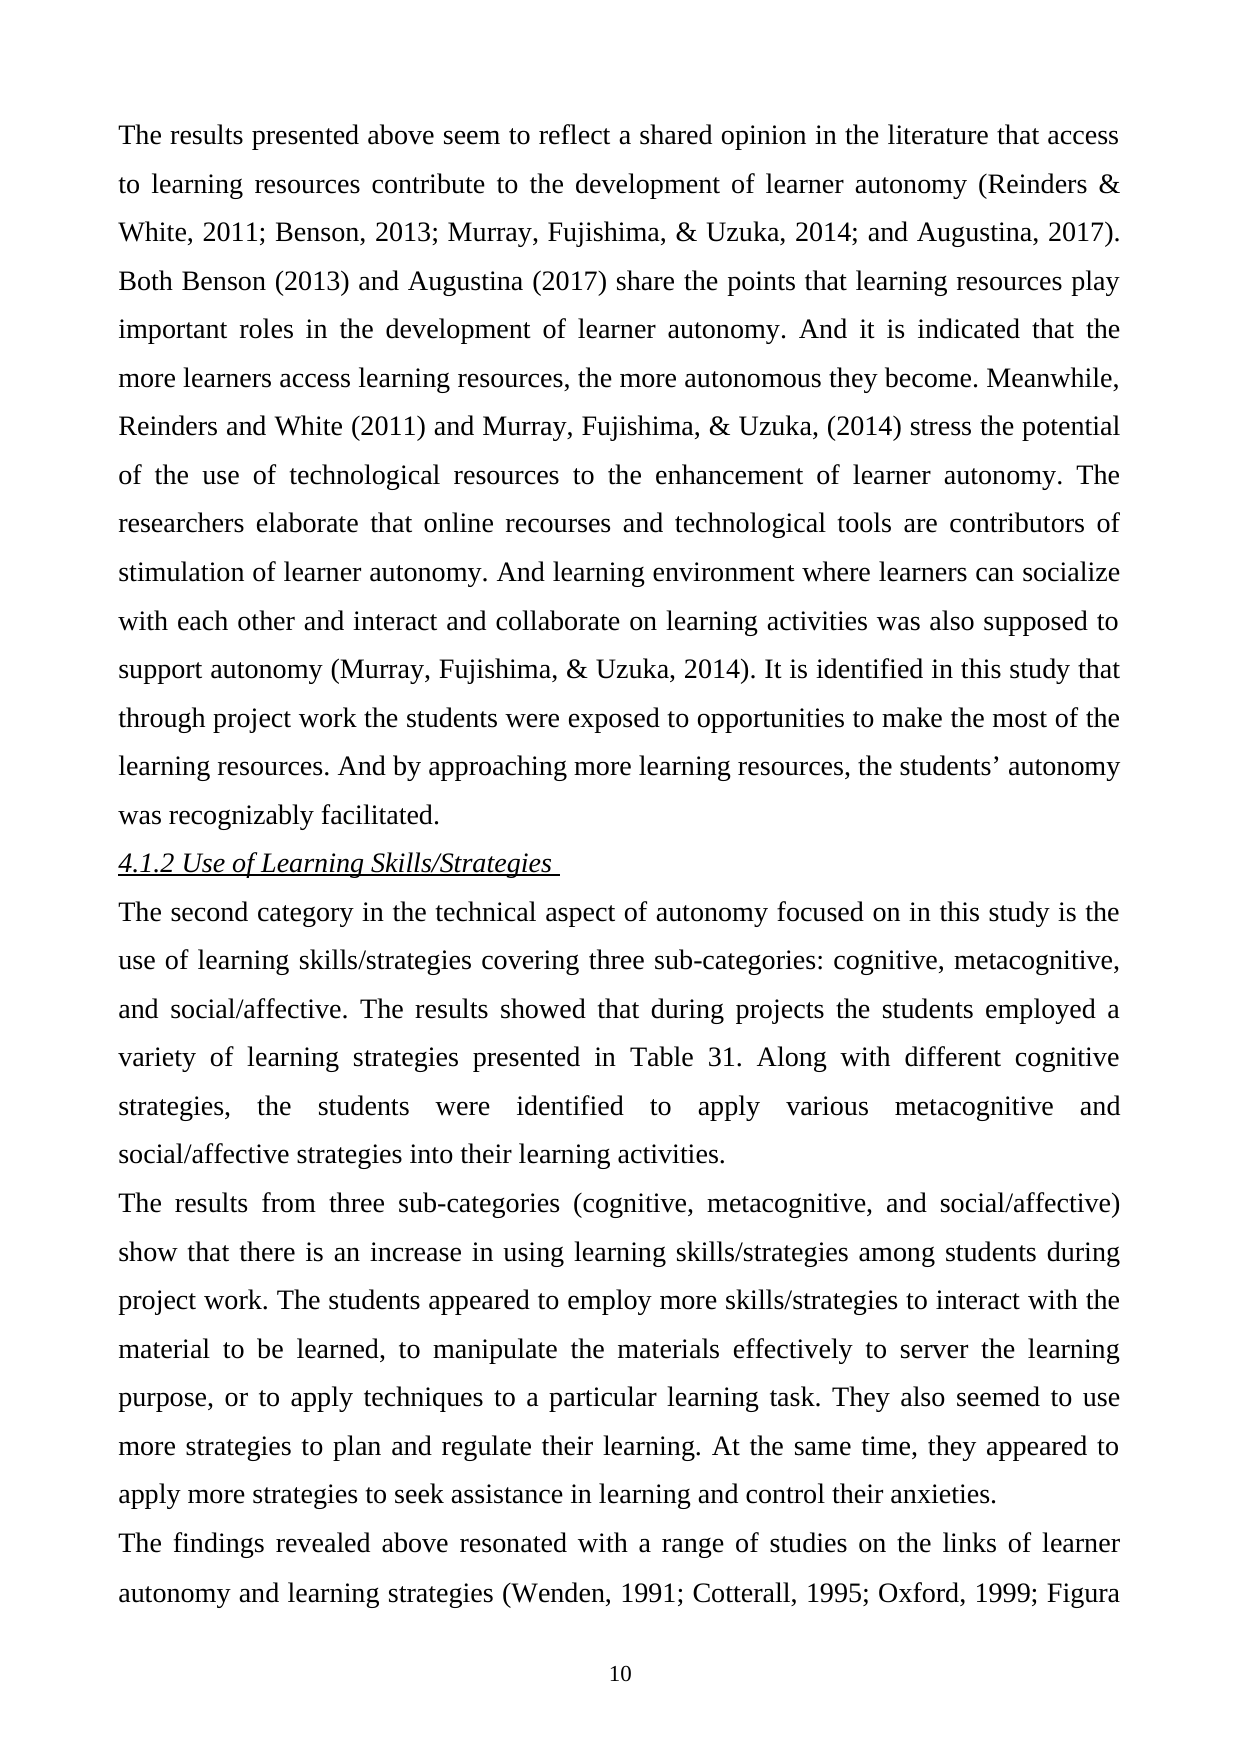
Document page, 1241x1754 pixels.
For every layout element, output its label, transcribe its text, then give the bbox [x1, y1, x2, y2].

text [118, 1526, 1122, 1608]
subtitle 4.1.2 Use of Learning Skills/Strategies [118, 846, 1122, 879]
text The results from three sub-categories (cognitive, metacognitive, and social/affective) show that there is an increase in using learning skills/strategies among students during project work. The students appeared to employ more skills/strategies to interact with the material to be learned, to manipulate the materials effectively to server the learning purpose, or to apply techniques to a particular learning task. They also seemed to use more strategies to plan and regulate their learning. At the same time, they appeared to apply more strategies to seek assistance in learning and control their anxieties. [118, 1186, 1122, 1510]
text The results presented above seem to reflect a shared opinion in the literature that access to learning resources contribute to the development of learner autonomy (Reinders & White, 2011; Benson, 2013; Murray, Fujishima, & Uzuka, 2014; and Augustina, 2017). Both Benson (2013) and Augustina (2017) share the points that learning resources play important roles in the development of learner autonomy. And it is indicated that the more learners access learning resources, the more autonomous they become. Meanwhile, Reinders and White (2011) and Murray, Fujishima, & Uzuka, (2014) stress the potential of the use of technological resources to the enhancement of learner autonomy. The researchers elaborate that online recourses and technological tools are contributors of stimulation of learner autonomy. And learning environment where learners can socialize with each other and interact and collaborate on learning activities was also supposed to support autonomy (Murray, Fujishima, & Uzuka, 2014). It is identified in this study that through project work the students were exposed to opportunities to make the most of the learning resources. And by approaching more learning resources, the students’ autonomy was recognizably facilitated. [118, 118, 1122, 830]
text The second category in the technical aspect of autonomy focused on in this study is the use of learning skills/strategies covering three sub-categories: cognitive, metacognitive, and social/affective. The results showed that during projects the students employed a variety of learning strategies presented in Table 31. Along with different cognitive strategies, the students were identified to apply various metacognitive and social/affective strategies into their learning activities. [118, 895, 1122, 1170]
